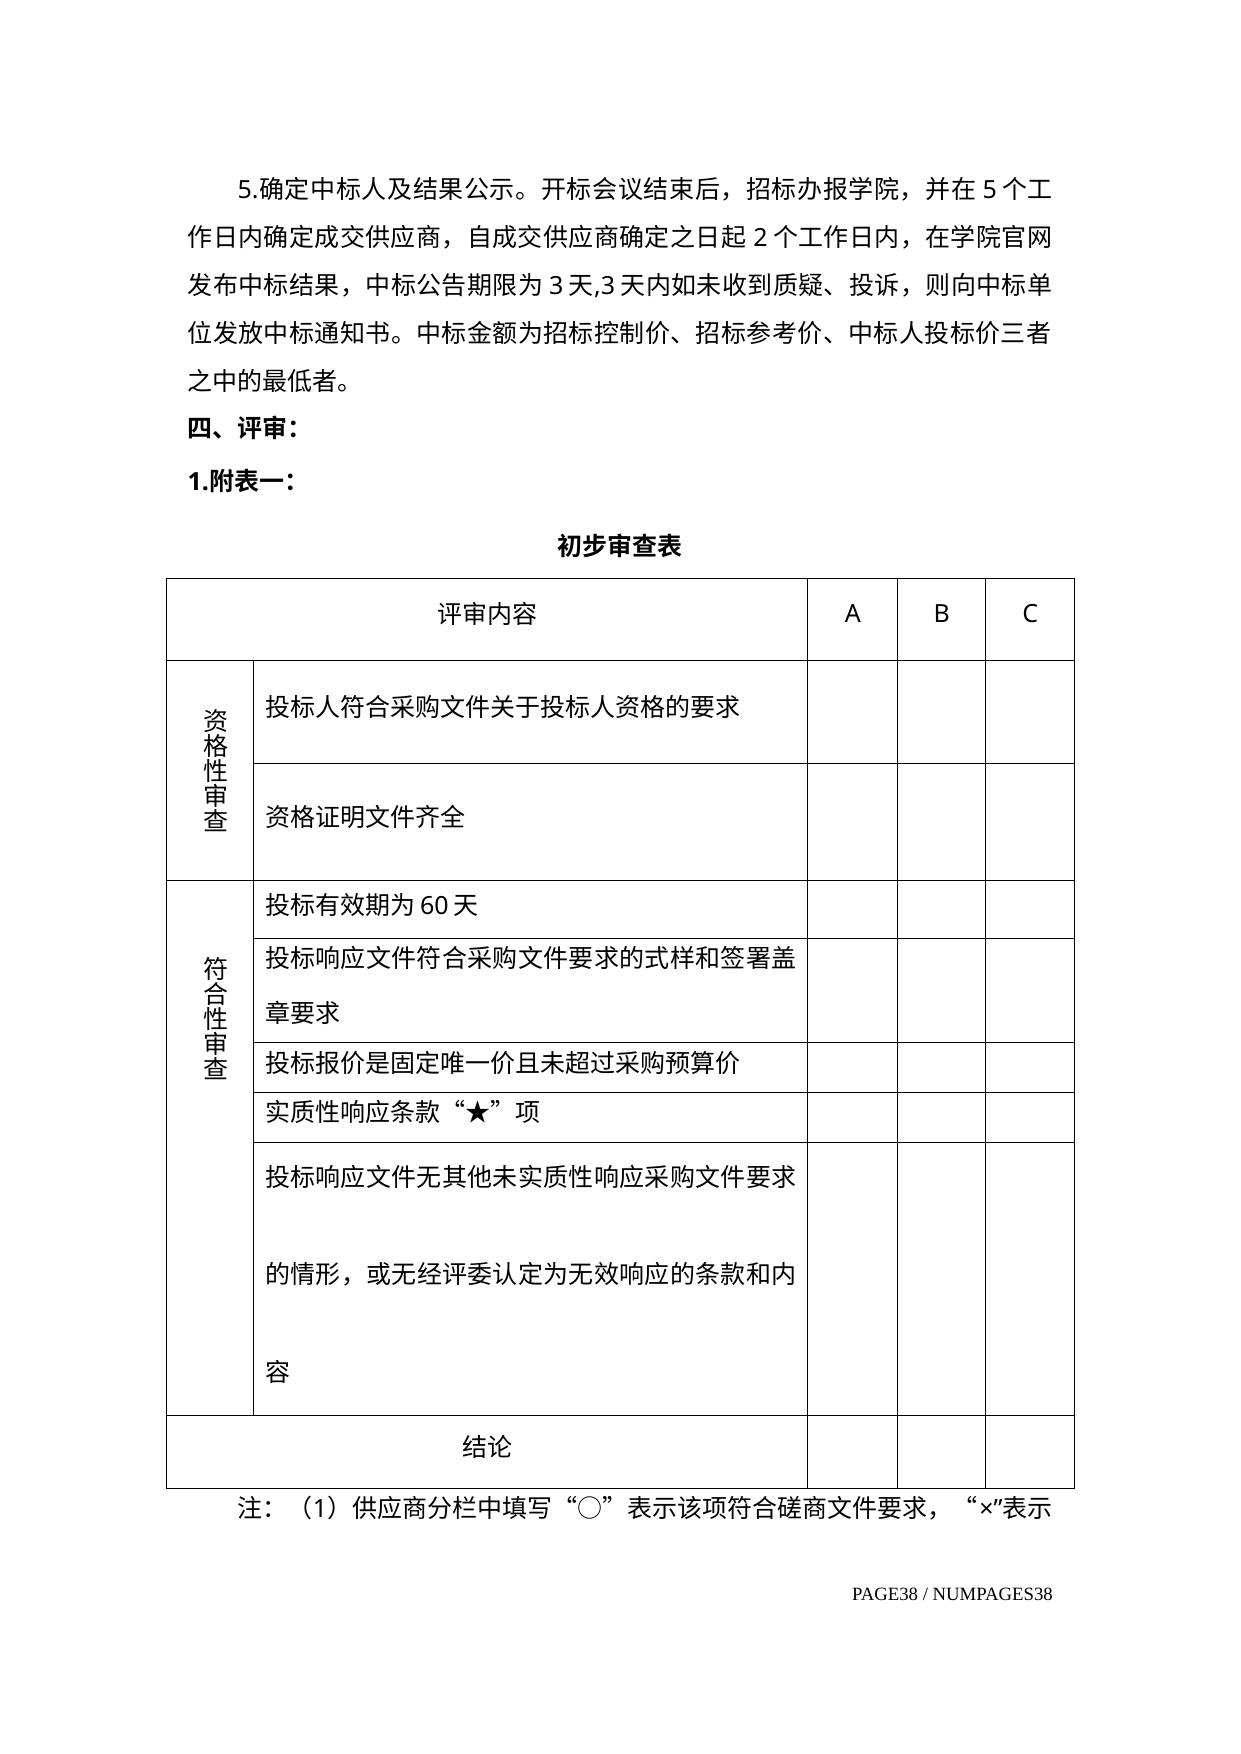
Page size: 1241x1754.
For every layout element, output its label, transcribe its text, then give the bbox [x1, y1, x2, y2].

table_cell [898, 1093, 985, 1142]
table_cell [808, 764, 897, 880]
table_cell 资格证明文件齐全 [254, 764, 807, 880]
table_cell [808, 1416, 897, 1487]
table_cell [986, 1093, 1074, 1142]
table_header 评审内容 [167, 579, 807, 660]
text 四、评审： [187, 399, 1053, 447]
text 5.确定中标人及结果公示。开标会议结束后，招标办报学院，并在5个工作日内确定成交供应商，自成交供应商确定之日起2个工作日内，在学院官网发布中标结果，中标公告期限为3天,3天内如未收到质疑、投诉，则向中标单位发放中标通知书。中标金额为招标控制价、招标参考价、中标人投标价三者之中的最低者。 [187, 160, 1053, 399]
table_cell [898, 1143, 985, 1415]
table_cell [986, 661, 1074, 762]
table_cell 结论 [167, 1416, 807, 1487]
table_cell 投标人符合采购文件关于投标人资格的要求 [254, 661, 807, 762]
table_cell [808, 1043, 897, 1092]
table_cell 符合性审查 [167, 881, 253, 1415]
table_cell [898, 764, 985, 880]
table_cell [898, 881, 985, 938]
table_cell 投标响应文件无其他未实质性响应采购文件要求的情形，或无经评委认定为无效响应的条款和内容 [254, 1143, 807, 1415]
table_cell [898, 1416, 985, 1487]
table_header C [986, 579, 1074, 660]
table_cell [986, 881, 1074, 938]
table_cell [986, 764, 1074, 880]
table_cell 投标有效期为60天 [254, 881, 807, 938]
table_cell [898, 1043, 985, 1092]
table_cell [808, 1093, 897, 1142]
table_cell 资格性审查 [167, 661, 253, 880]
table_header B [898, 579, 985, 660]
table_cell [808, 881, 897, 938]
table_cell [898, 661, 985, 762]
table_cell [986, 1416, 1074, 1487]
table_cell [986, 1143, 1074, 1415]
table_cell [986, 939, 1074, 1042]
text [187, 1489, 1053, 1525]
table_cell 实质性响应条款“★”项 [254, 1093, 807, 1142]
text 初步审查表 [187, 512, 1053, 577]
table_cell 投标报价是固定唯一价且未超过采购预算价 [254, 1043, 807, 1092]
table_header A [808, 579, 897, 660]
table_cell [808, 661, 897, 762]
table_cell 投标响应文件符合采购文件要求的式样和签署盖章要求 [254, 939, 807, 1042]
text 1.附表一： [187, 447, 1053, 512]
table_cell [808, 939, 897, 1042]
table_cell [986, 1043, 1074, 1092]
table_cell [898, 939, 985, 1042]
table_cell [808, 1143, 897, 1415]
